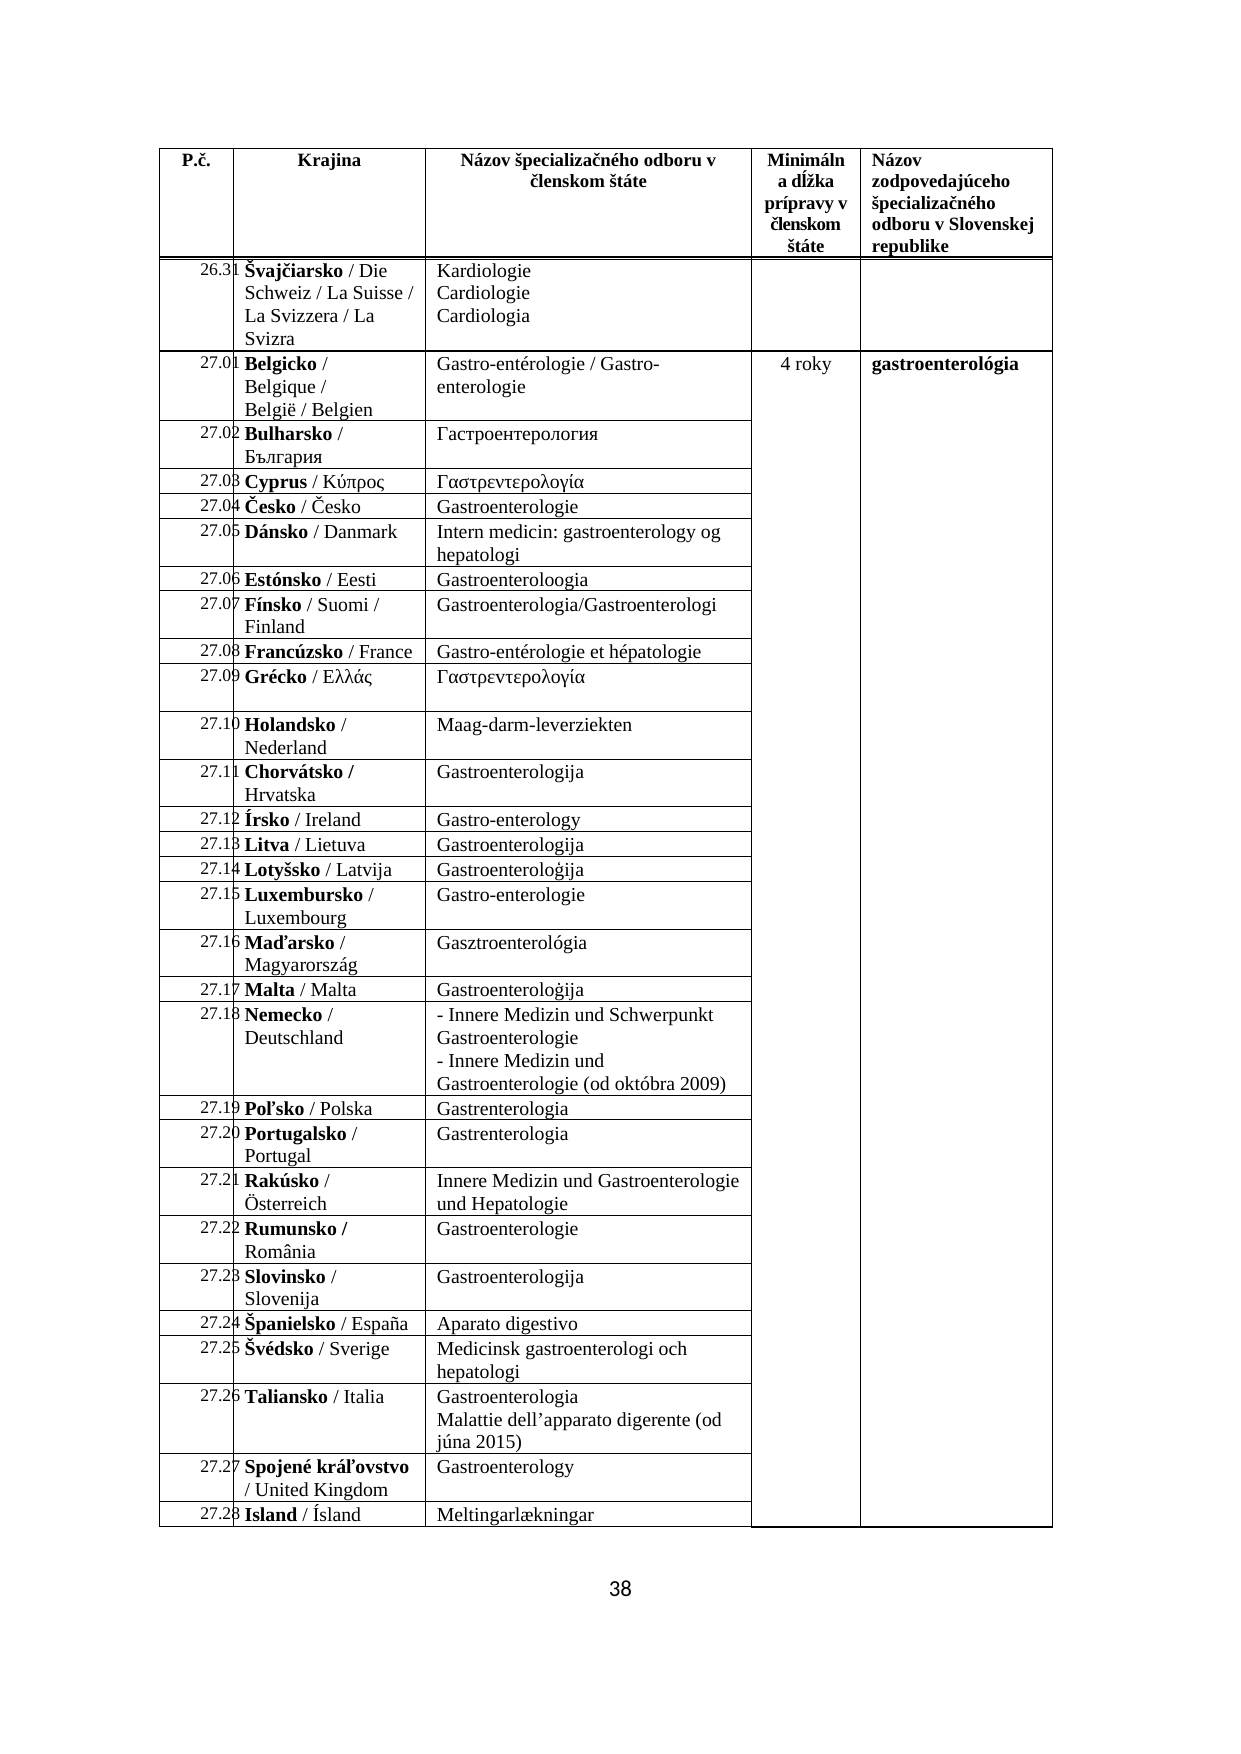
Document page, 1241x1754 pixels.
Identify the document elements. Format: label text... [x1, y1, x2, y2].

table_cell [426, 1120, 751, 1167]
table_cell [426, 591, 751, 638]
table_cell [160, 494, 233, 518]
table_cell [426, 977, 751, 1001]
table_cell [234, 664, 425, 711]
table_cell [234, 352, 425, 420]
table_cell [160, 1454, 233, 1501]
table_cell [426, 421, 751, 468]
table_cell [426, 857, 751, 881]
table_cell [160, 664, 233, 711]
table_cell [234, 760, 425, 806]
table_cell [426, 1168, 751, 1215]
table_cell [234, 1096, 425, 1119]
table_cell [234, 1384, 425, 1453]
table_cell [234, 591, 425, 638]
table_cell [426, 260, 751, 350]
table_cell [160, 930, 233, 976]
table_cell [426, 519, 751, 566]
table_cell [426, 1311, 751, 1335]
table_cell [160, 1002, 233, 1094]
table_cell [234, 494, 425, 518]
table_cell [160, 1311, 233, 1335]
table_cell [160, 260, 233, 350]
table_header Krajina [234, 149, 425, 256]
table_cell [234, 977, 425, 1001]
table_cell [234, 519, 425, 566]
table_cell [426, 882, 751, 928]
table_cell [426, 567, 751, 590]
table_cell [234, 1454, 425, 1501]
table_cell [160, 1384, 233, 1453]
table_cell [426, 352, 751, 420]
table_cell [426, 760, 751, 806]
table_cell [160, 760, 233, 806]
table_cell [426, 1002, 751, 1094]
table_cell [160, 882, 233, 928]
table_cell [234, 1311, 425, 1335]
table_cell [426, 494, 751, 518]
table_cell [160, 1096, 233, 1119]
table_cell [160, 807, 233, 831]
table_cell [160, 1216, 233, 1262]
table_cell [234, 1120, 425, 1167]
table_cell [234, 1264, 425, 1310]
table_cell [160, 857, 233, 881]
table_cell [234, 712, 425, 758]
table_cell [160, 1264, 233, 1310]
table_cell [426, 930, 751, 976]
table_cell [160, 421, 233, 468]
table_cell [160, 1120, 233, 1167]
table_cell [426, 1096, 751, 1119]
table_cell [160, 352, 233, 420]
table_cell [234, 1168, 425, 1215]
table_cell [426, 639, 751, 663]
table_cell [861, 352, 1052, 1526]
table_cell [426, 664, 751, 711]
table_header P.č. [160, 149, 233, 256]
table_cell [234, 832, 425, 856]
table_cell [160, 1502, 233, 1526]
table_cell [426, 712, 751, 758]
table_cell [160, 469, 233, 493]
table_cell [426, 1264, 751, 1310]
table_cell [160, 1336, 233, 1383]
table_header Názov špecializačného odboru v členskom štáte [426, 149, 751, 256]
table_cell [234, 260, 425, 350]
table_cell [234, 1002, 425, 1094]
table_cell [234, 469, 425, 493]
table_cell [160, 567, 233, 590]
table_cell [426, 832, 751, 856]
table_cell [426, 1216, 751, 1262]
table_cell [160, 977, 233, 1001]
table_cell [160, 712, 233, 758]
table_header Názov zodpovedajúceho špecializačného odboru v Slovenskej republike [861, 149, 1052, 256]
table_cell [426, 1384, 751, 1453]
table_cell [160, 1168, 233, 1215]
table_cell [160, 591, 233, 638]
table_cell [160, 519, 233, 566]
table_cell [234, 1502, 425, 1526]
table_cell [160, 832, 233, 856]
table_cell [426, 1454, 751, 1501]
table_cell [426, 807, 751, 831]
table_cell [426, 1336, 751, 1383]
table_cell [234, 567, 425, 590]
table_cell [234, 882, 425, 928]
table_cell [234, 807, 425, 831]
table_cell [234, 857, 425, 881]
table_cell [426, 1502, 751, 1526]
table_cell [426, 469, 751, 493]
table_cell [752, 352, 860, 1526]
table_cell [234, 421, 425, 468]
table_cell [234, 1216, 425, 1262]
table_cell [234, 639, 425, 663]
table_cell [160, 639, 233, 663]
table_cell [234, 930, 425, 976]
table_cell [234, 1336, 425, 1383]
table_header Minimálna dĺžka prípravy v členskom štáte [752, 149, 860, 256]
